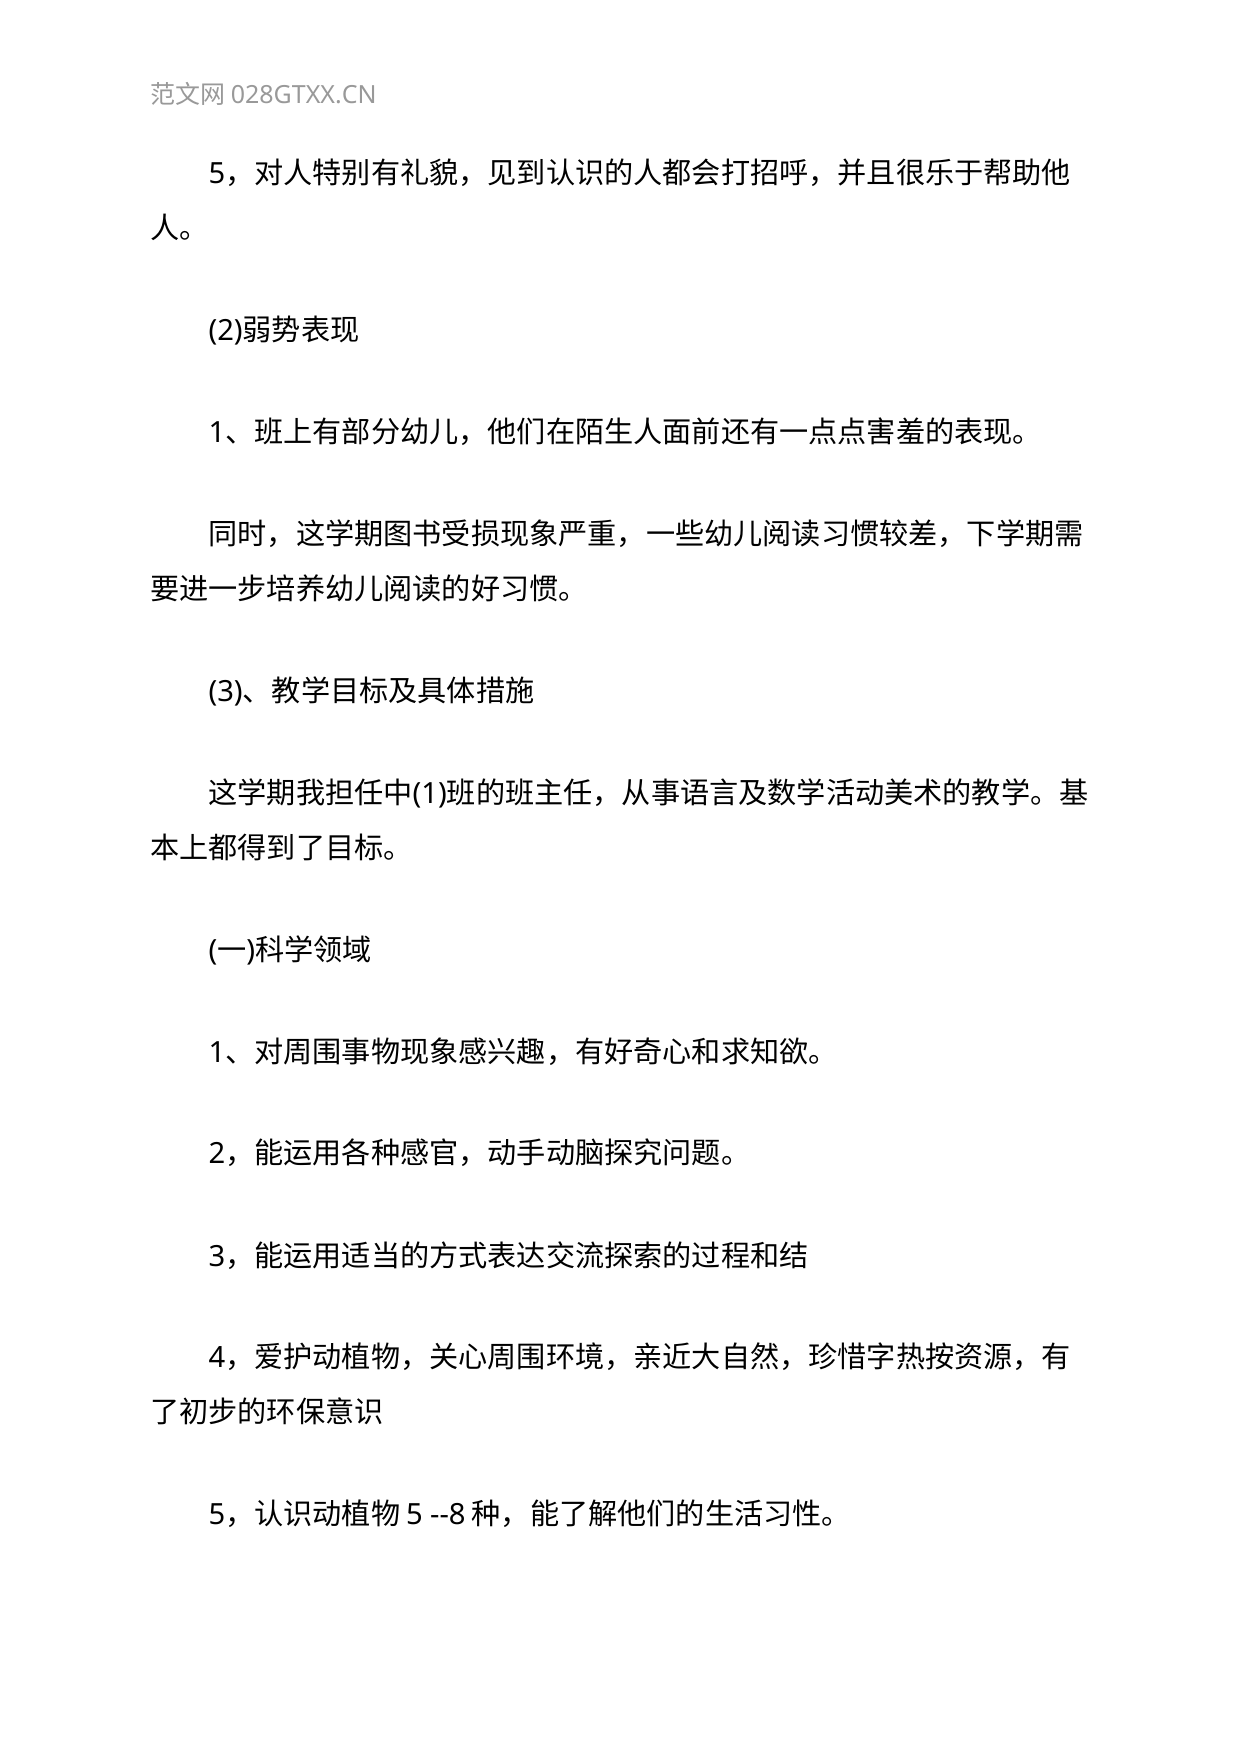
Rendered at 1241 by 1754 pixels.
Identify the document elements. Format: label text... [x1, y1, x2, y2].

text 5，对人特别有礼貌，见到认识的人都会打招呼，并且很乐于帮助他人。 [150, 150, 1090, 247]
text 3，能运用适当的方式表达交流探索的过程和结 [150, 1232, 1090, 1274]
text 1、班上有部分幼儿，他们在陌生人面前还有一点点害羞的表现。 [150, 409, 1090, 451]
text 这学期我担任中(1)班的班主任，从事语言及数学活动美术的教学。基本上都得到了目标。 [150, 769, 1090, 867]
text 同时，这学期图书受损现象严重，一些幼儿阅读习惯较差，下学期需要进一步培养幼儿阅读的好习惯。 [150, 511, 1090, 608]
text 2，能运用各种感官，动手动脑探究问题。 [150, 1130, 1090, 1172]
text 1、对周围事物现象感兴趣，有好奇心和求知欲。 [150, 1028, 1090, 1071]
text (3)、教学目标及具体措施 [150, 667, 1090, 710]
text 4，爱护动植物，关心周围环境，亲近大自然，珍惜字热按资源，有了初步的环保意识 [150, 1334, 1090, 1431]
text 5，认识动植物5 --8种，能了解他们的生活习性。 [150, 1491, 1090, 1533]
text (2)弱势表现 [150, 307, 1090, 349]
text (一)科学领域 [150, 926, 1090, 968]
